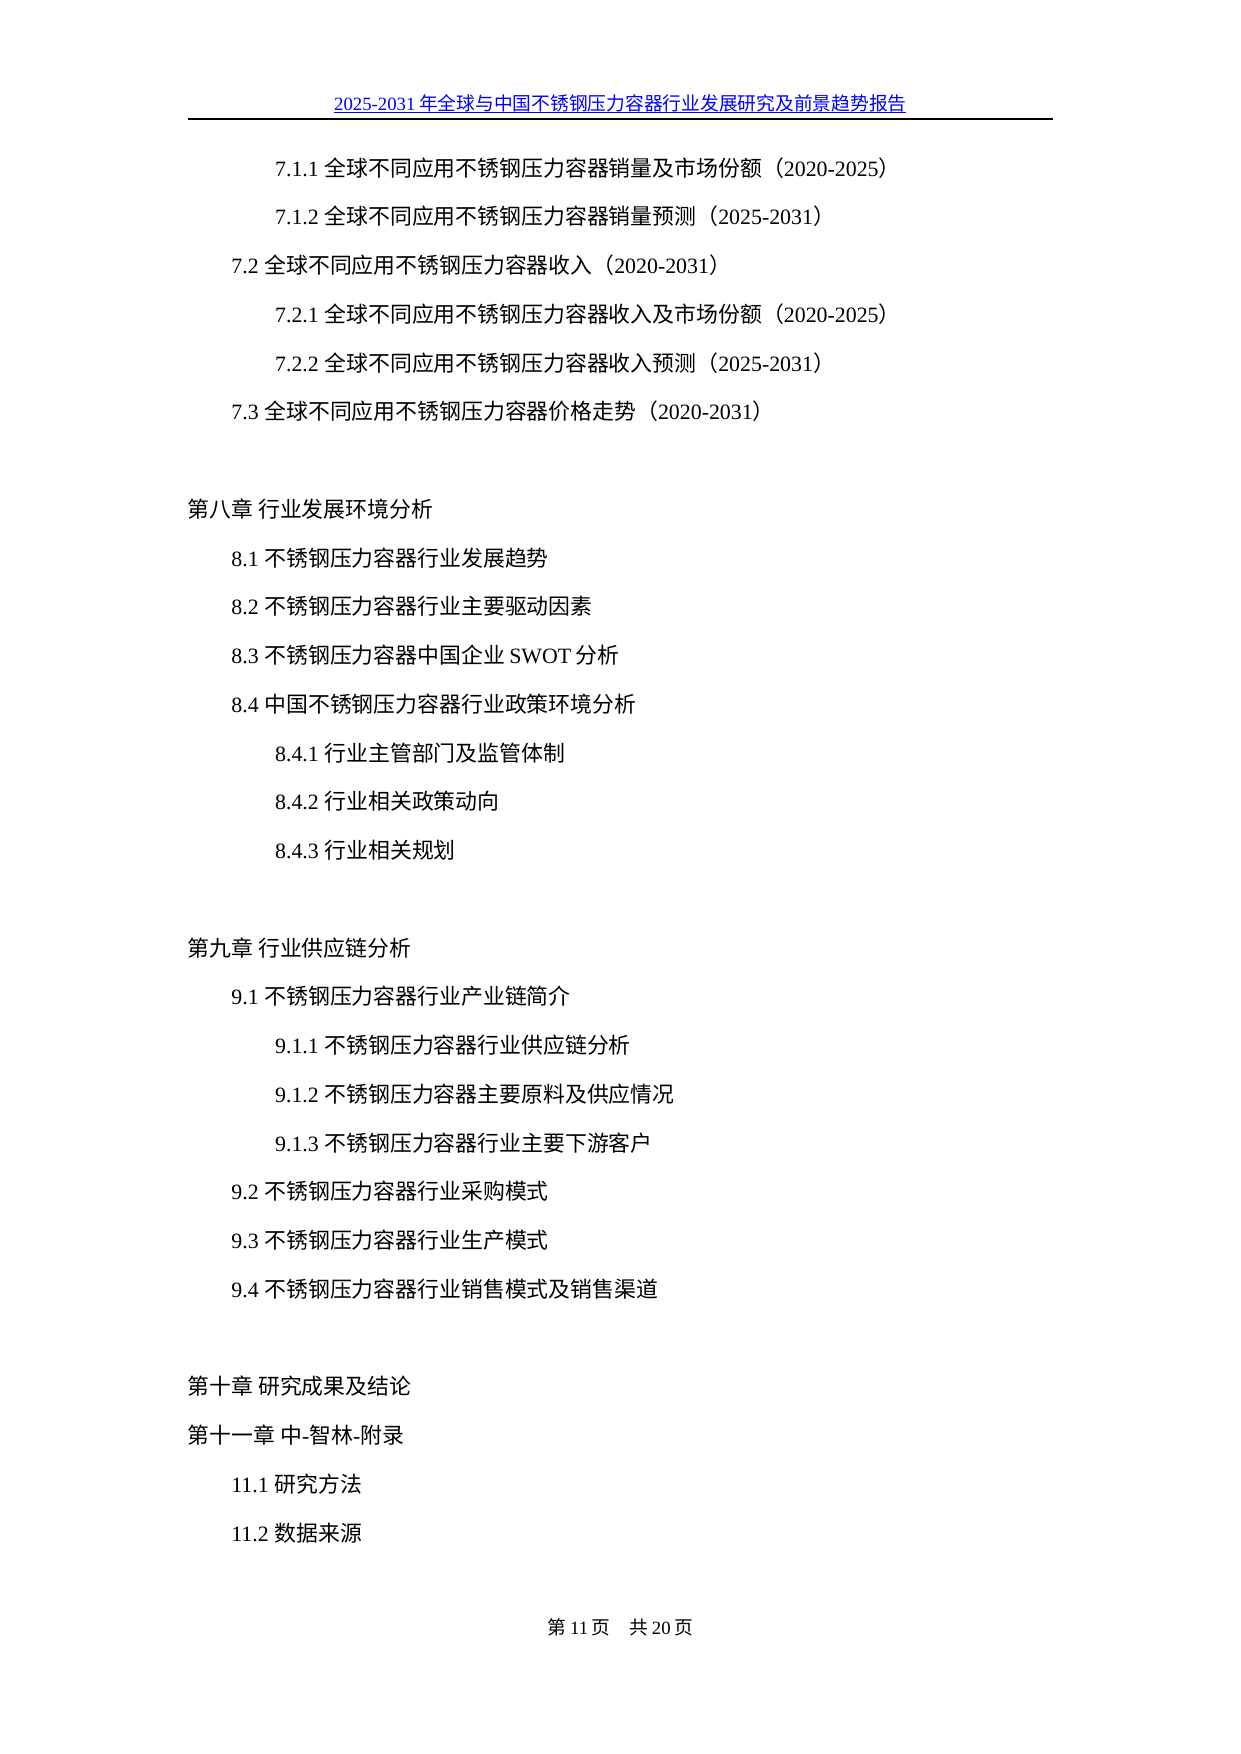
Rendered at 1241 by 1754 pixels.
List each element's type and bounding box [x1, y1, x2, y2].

text [187, 150, 1053, 1548]
